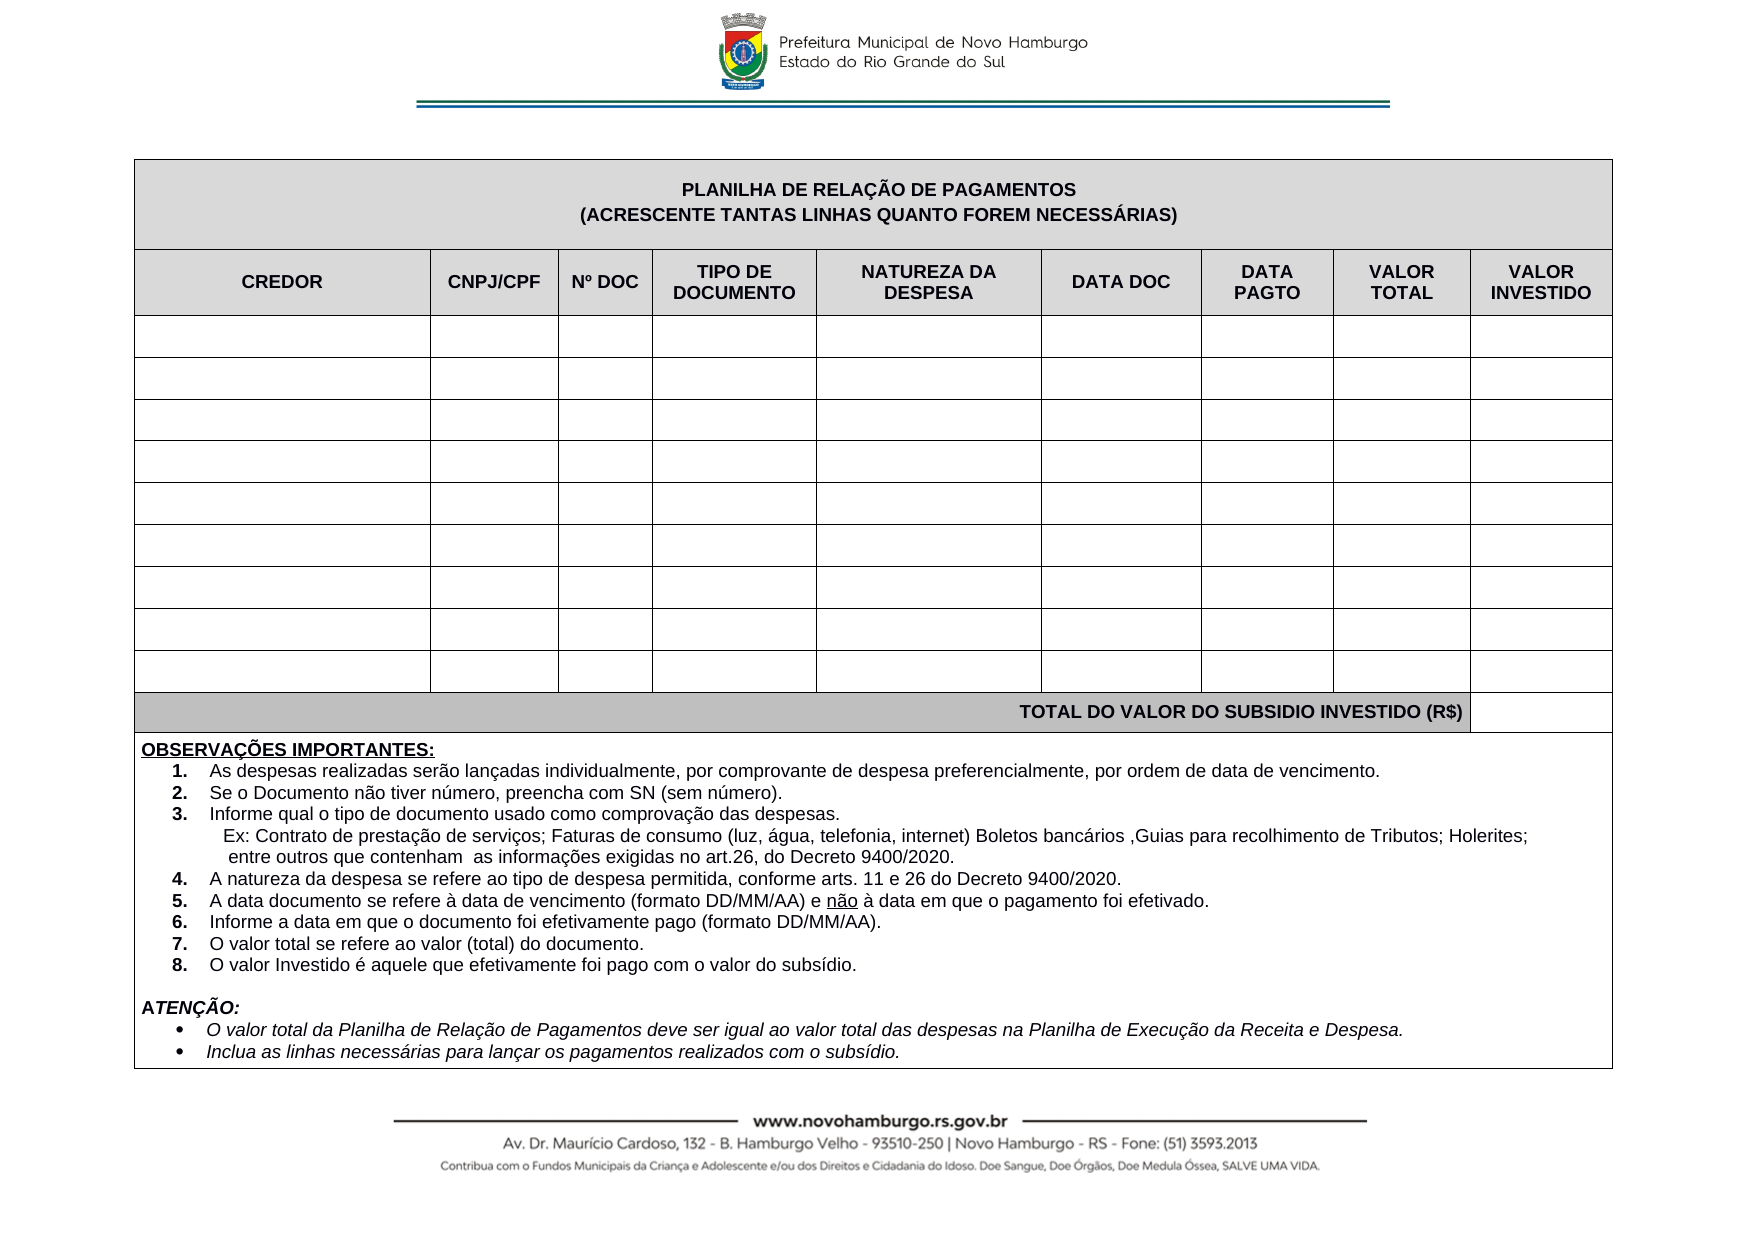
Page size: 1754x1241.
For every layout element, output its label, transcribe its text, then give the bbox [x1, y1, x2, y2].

table_cell [559, 400, 652, 440]
table_cell CNPJ/CPF [431, 250, 558, 315]
table_cell [1334, 483, 1470, 524]
table_cell [559, 316, 652, 357]
table_cell [653, 316, 816, 357]
picture [393, 1114, 1368, 1186]
table_cell [431, 525, 558, 566]
table_cell [135, 609, 430, 650]
table_cell Nº DOC [559, 250, 652, 315]
table_cell [817, 651, 1041, 692]
table_cell CREDOR [135, 250, 430, 315]
table_cell [1202, 651, 1333, 692]
table_cell [431, 609, 558, 650]
table_cell [1202, 567, 1333, 608]
table_cell [817, 609, 1041, 650]
table_cell DATA DOC [1042, 250, 1201, 315]
table_cell [431, 651, 558, 692]
table_cell [431, 483, 558, 524]
table_cell [431, 358, 558, 398]
table_cell [817, 358, 1041, 398]
table_cell [1471, 525, 1612, 566]
table_cell [559, 441, 652, 482]
table_cell [1042, 358, 1201, 398]
table_cell [431, 567, 558, 608]
table_cell [559, 651, 652, 692]
table_cell [135, 358, 430, 398]
table_cell [817, 483, 1041, 524]
table_cell [817, 316, 1041, 357]
table_cell [1042, 609, 1201, 650]
table_cell [1042, 316, 1201, 357]
table_cell [1042, 483, 1201, 524]
table_cell [1471, 651, 1612, 692]
table_cell [559, 567, 652, 608]
table_cell [817, 400, 1041, 440]
table_cell [559, 525, 652, 566]
table_cell [135, 483, 430, 524]
table_cell DATA PAGTO [1202, 250, 1333, 315]
table_cell [653, 358, 816, 398]
table_cell [1471, 609, 1612, 650]
table_cell [653, 525, 816, 566]
table_cell [1042, 441, 1201, 482]
table_cell [1471, 693, 1612, 732]
table_cell NATUREZA DA DESPESA [817, 250, 1041, 315]
table_cell VALOR INVESTIDO [1471, 250, 1612, 315]
table_cell [1202, 483, 1333, 524]
table_cell [1202, 358, 1333, 398]
table_cell TIPO DE DOCUMENTO [653, 250, 816, 315]
table_cell [1334, 609, 1470, 650]
table_cell [1334, 400, 1470, 440]
table_cell [817, 567, 1041, 608]
table_cell [431, 441, 558, 482]
table_cell [1042, 651, 1201, 692]
table_cell [559, 483, 652, 524]
table_cell [653, 400, 816, 440]
table_cell [135, 441, 430, 482]
table_cell [817, 525, 1041, 566]
table_cell [1471, 567, 1612, 608]
table_cell [653, 567, 816, 608]
table_cell [559, 358, 652, 398]
table_cell [653, 441, 816, 482]
table_cell [653, 651, 816, 692]
table_cell [817, 441, 1041, 482]
table_cell [653, 609, 816, 650]
table_cell [1471, 441, 1612, 482]
table_cell [1042, 400, 1201, 440]
table_cell [135, 316, 430, 357]
table_cell [653, 483, 816, 524]
table_cell [1202, 441, 1333, 482]
table_cell [1202, 316, 1333, 357]
table_cell [1471, 400, 1612, 440]
table_cell [135, 651, 430, 692]
table_cell [135, 400, 430, 440]
table_cell VALOR TOTAL [1334, 250, 1470, 315]
table_cell [1202, 609, 1333, 650]
table_cell [1471, 358, 1612, 398]
table_cell [1042, 567, 1201, 608]
table_cell TOTAL DO VALOR DO SUBSIDIO INVESTIDO (R$) [135, 693, 1470, 732]
table_cell [1202, 400, 1333, 440]
table_cell [135, 525, 430, 566]
table_cell [135, 567, 430, 608]
picture [416, 6, 1390, 108]
table_cell [1202, 525, 1333, 566]
table_cell [559, 609, 652, 650]
table_cell [431, 400, 558, 440]
table_cell [1334, 525, 1470, 566]
table_cell [1471, 483, 1612, 524]
table_cell [431, 316, 558, 357]
table_header PLANILHA DE RELAÇÃO DE PAGAMENTOS (ACRESCENTE TANTAS LINHAS QUANTO FOREM NECESSÁRIAS) [135, 160, 1612, 249]
table_cell [1334, 651, 1470, 692]
table_cell [1334, 441, 1470, 482]
table_cell [1471, 316, 1612, 357]
table_cell [1334, 316, 1470, 357]
table_cell [1042, 525, 1201, 566]
table_cell OBSERVAÇÕES IMPORTANTES: As despesas realizadas serão lançadas individualmente, por comprovante de despesa preferencialmente, por ordem de data de vencimento. Se o Documento não tiver número, preencha com SN (sem número). Informe qual o tipo de documento usado como comprovação das despesas. Ex: Contrato de prestação de serviços; Faturas de consumo (luz, água, telefonia, internet) Boletos bancários ,Guias para recolhimento de Tributos; Holerites; entre outros que contenham as informações exigidas no art.26, do Decreto 9400/2020. A natureza da despesa se refere ao tipo de despesa permitida, conforme arts. 11 e 26 do Decreto 9400/2020. A data documento se refere à data de vencimento (formato DD/MM/AA) e não à data em que o pagamento foi efetivado. Informe a data em que o documento foi efetivamente pago (formato DD/MM/AA). O valor total se refere ao valor (total) do documento. O valor Investido é aquele que efetivamente foi pago com o valor do subsídio. ATENÇÃO: O valor total da Planilha de Relação de Pagamentos deve ser igual ao valor total das despesas na Planilha de Execução da Receita e Despesa. Inclua as linhas necessárias para lançar os pagamentos realizados com o subsídio. [135, 733, 1612, 1068]
table_cell [1334, 358, 1470, 398]
table_cell [1334, 567, 1470, 608]
